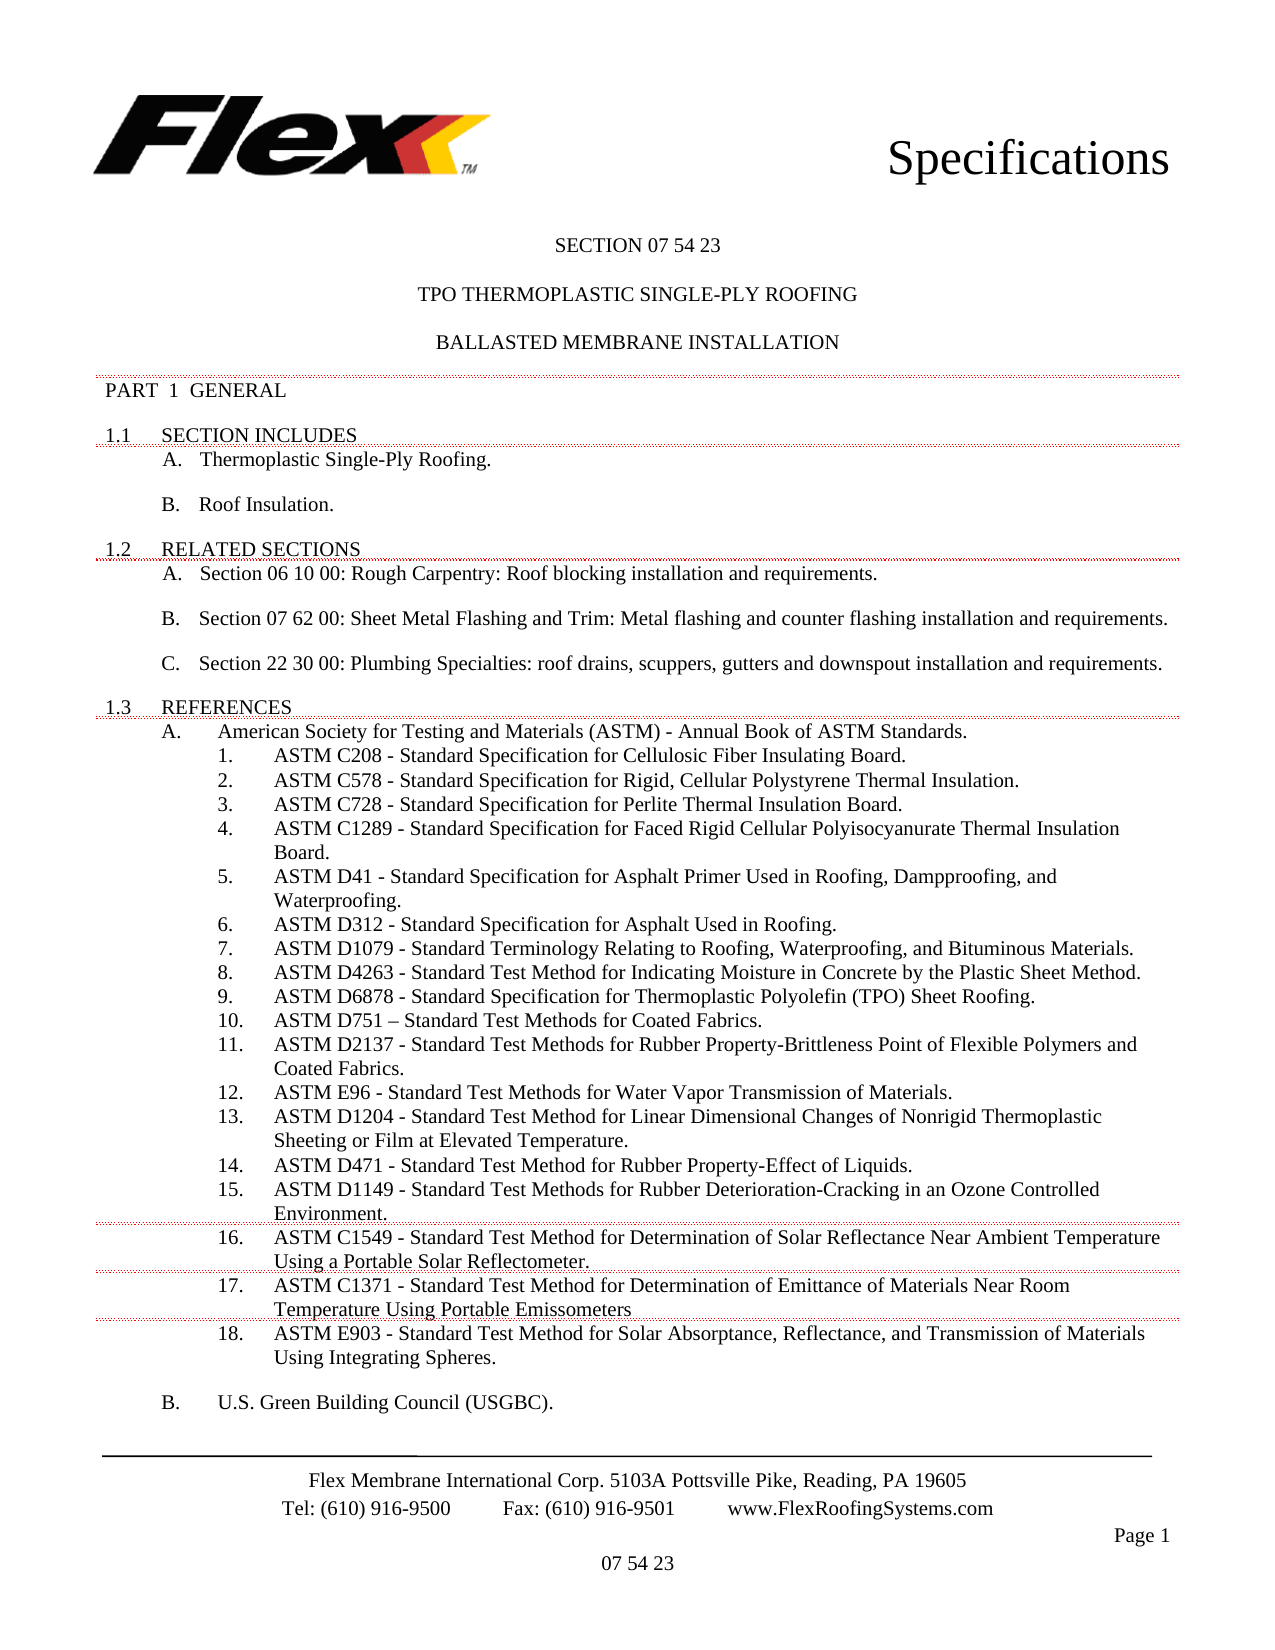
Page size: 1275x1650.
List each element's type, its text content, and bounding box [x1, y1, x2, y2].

list SECTION INCLUDES [105, 423, 1170, 447]
list ASTM C1289 - Standard Specification for Faced Rigid Cellular Polyisocyanurate Thermal Insulation Board. [217, 816, 1170, 864]
list ASTM D1204 - Standard Test Method for Linear Dimensional Changes of Nonrigid Thermoplastic Sheeting or Film at Elevated Temperature. [217, 1104, 1170, 1152]
list Roof Insulation. [161, 492, 1170, 516]
title BALLASTED MEMBRANE INSTALLATION [105, 330, 1170, 354]
list Section 07 62 00: Sheet Metal Flashing and Trim: Metal flashing and counter flashing installation and requirements. [161, 606, 1170, 629]
list RELATED SECTIONS [105, 537, 1170, 561]
list ASTM C578 - Standard Specification for Rigid, Cellular Polystyrene Thermal Insulation. [217, 767, 1170, 792]
list ASTM D6878 - Standard Specification for Thermoplastic Polyolefin (TPO) Sheet Roofing. [217, 984, 1170, 1008]
list ASTM D312 - Standard Specification for Asphalt Used in Roofing. [217, 912, 1170, 936]
list ASTM D41 - Standard Specification for Asphalt Primer Used in Roofing, Dampproofing, and Waterproofing. [217, 864, 1170, 912]
list ASTM C1371 - Standard Test Method for Determination of Emittance of Materials Near Room Temperature Using Portable Emissometers [217, 1273, 1170, 1321]
list ASTM D471 - Standard Test Method for Rubber Property-Effect of Liquids. [217, 1152, 1170, 1177]
list REFERENCES [105, 695, 1170, 719]
list ASTM D2137 - Standard Test Methods for Rubber Property-Brittleness Point of Flexible Polymers and Coated Fabrics. [217, 1032, 1170, 1080]
text Specifications [105, 128, 1170, 185]
list ASTM D4263 - Standard Test Method for Indicating Moisture in Concrete by the Plastic Sheet Method. [217, 960, 1170, 984]
list Section 06 10 00: Rough Carpentry: Roof blocking installation and requirements. [162, 561, 1170, 585]
list ASTM D1149 - Standard Test Methods for Rubber Deterioration-Cracking in an Ozone Controlled Environment. [217, 1177, 1170, 1225]
title TPO THERMOPLASTIC SINGLE-PLY ROOFING [105, 282, 1170, 306]
list Thermoplastic Single-Ply Roofing. [162, 447, 1170, 471]
picture [77, 93, 510, 203]
list ASTM D1079 - Standard Terminology Relating to Roofing, Waterproofing, and Bituminous Materials. [217, 936, 1170, 960]
list ASTM E903 - Standard Test Method for Solar Absorptance, Reflectance, and Transmission of Materials Using Integrating Spheres. [217, 1321, 1170, 1369]
list ASTM C1549 - Standard Test Method for Determination of Solar Reflectance Near Ambient Temperature Using a Portable Solar Reflectometer. [217, 1225, 1170, 1273]
title SECTION 07 54 23 [105, 233, 1170, 257]
list ASTM C728 - Standard Specification for Perlite Thermal Insulation Board. [217, 792, 1170, 816]
list GENERAL [105, 378, 1170, 402]
list ASTM D751 – Standard Test Methods for Coated Fabrics. [217, 1008, 1170, 1032]
list ASTM C208 - Standard Specification for Cellulosic Fiber Insulating Board. [217, 743, 1170, 767]
list American Society for Testing and Materials (ASTM) - Annual Book of ASTM Standards. [161, 719, 1170, 743]
list Section 22 30 00: Plumbing Specialties: roof drains, scuppers, gutters and downspout installation and requirements. [161, 650, 1170, 674]
list ASTM E96 - Standard Test Methods for Water Vapor Transmission of Materials. [217, 1080, 1170, 1104]
list Council (USGBC). [161, 1390, 1170, 1414]
